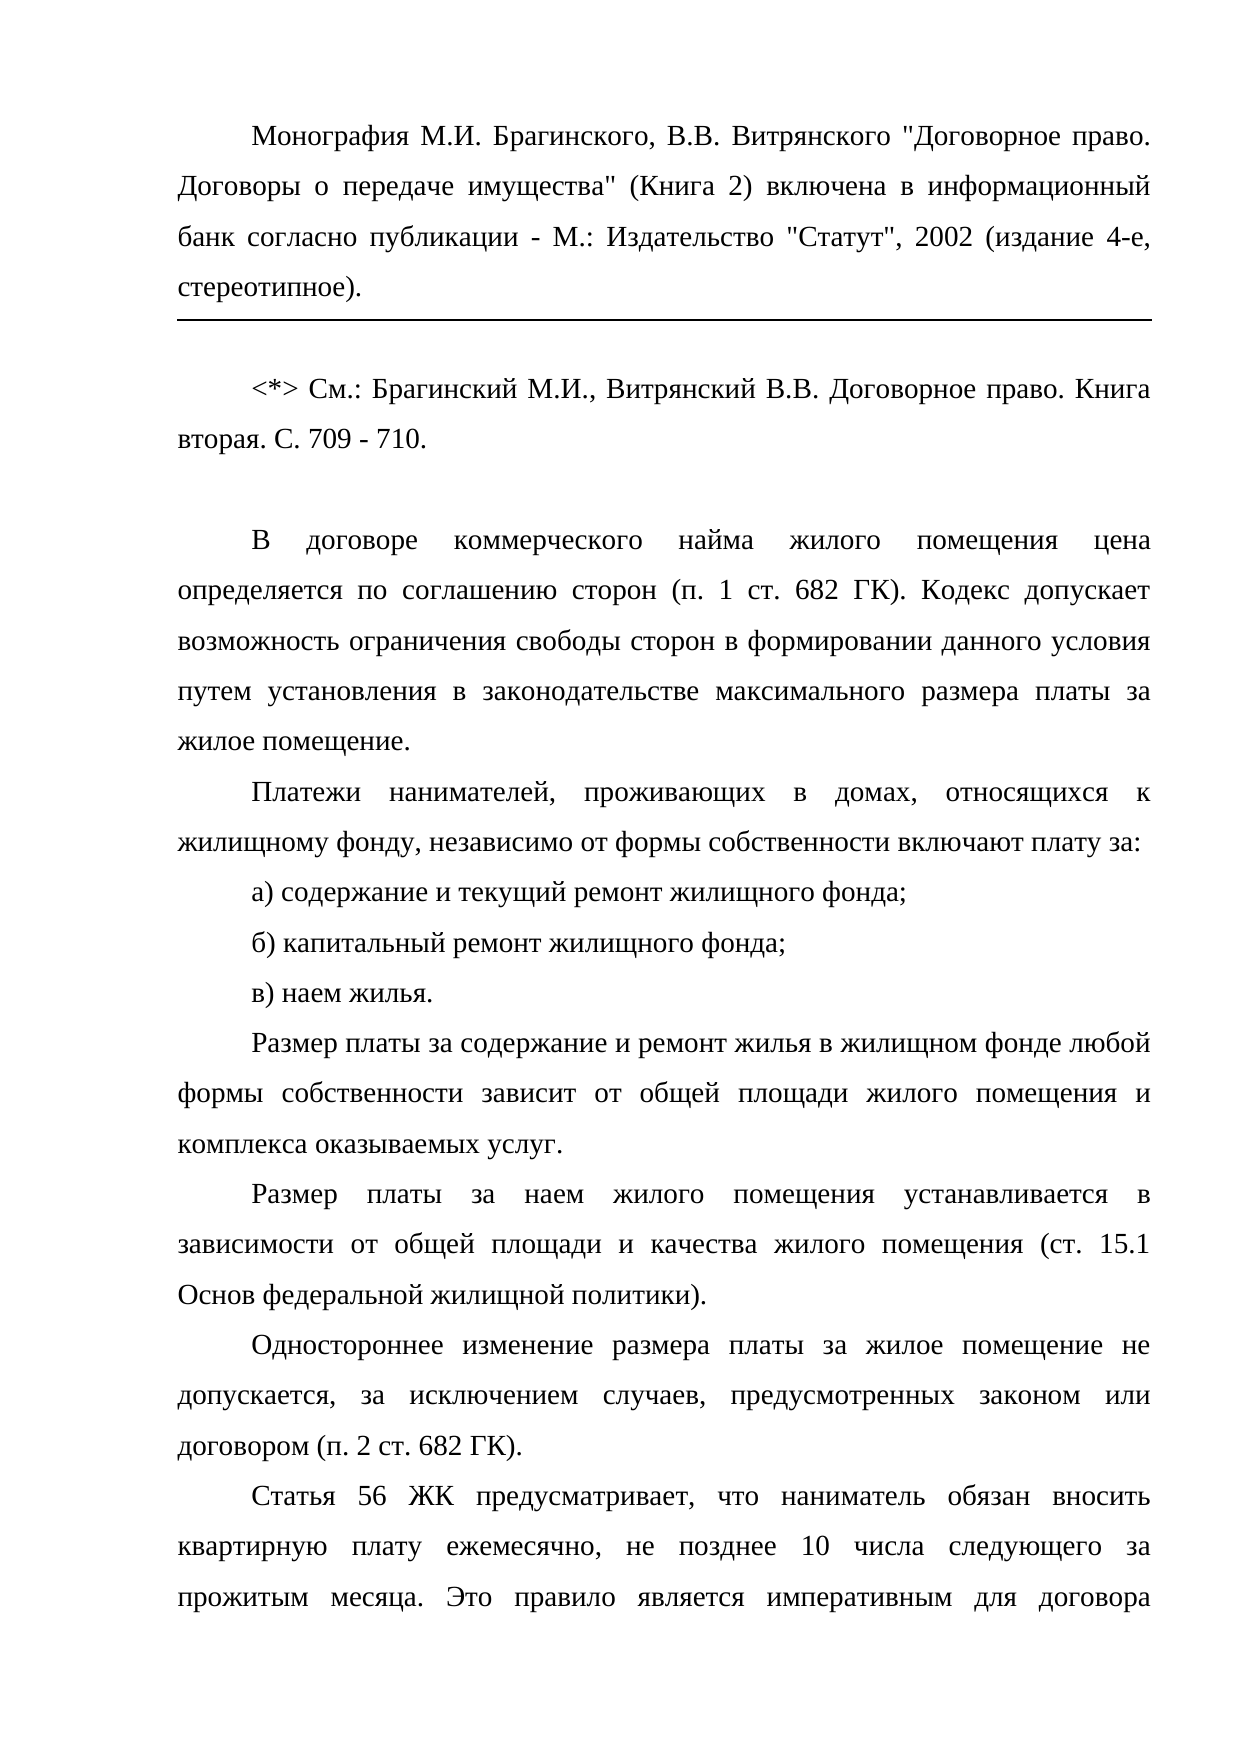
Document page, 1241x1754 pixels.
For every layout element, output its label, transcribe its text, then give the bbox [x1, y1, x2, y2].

text Размер платы за содержание и ремонт жилья в жилищном фонде любой формы собственности зависит от общей площади жилого помещения и комплекса оказываемых услуг. [177, 1025, 1152, 1159]
text Размер платы за наем жилого помещения устанавливается в зависимости от общей площади и качества жилого помещения (ст. 15.1 Основ федеральной жилищной политики). [177, 1176, 1152, 1310]
text а) содержание и текущий ремонт жилищного фонда; [177, 874, 1152, 908]
text В договоре коммерческого найма жилого помещения цена определяется по соглашению сторон (п. 1 ст. 682 ГК). Кодекс допускает возможность ограничения свободы сторон в формировании данного условия путем установления в законодательстве максимального размера платы за жилое помещение. [177, 522, 1152, 757]
text Одностороннее изменение размера платы за жилое помещение не допускается, за исключением случаев, предусмотренных законом или договором (п. 2 ст. 682 ГК). [177, 1327, 1152, 1461]
text Монография М.И. Брагинского, В.В. Витрянского "Договорное право. Договоры о передаче имущества" (Книга 2) включена в информационный банк согласно публикации - М.: Издательство "Статут", 2002 (издание 4-е, стереотипное). [177, 118, 1152, 303]
text в) наем жилья. [177, 975, 1152, 1008]
text Платежи нанимателей, проживающих в домах, относящихся к жилищному фонду, независимо от формы собственности включают плату за: [177, 774, 1152, 858]
text б) капитальный ремонт жилищного фонда; [177, 925, 1152, 958]
text <*> См.: Брагинский М.И., Витрянский В.В. Договорное право. Книга вторая. С. 709 - 710. [177, 371, 1152, 455]
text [177, 1478, 1152, 1612]
